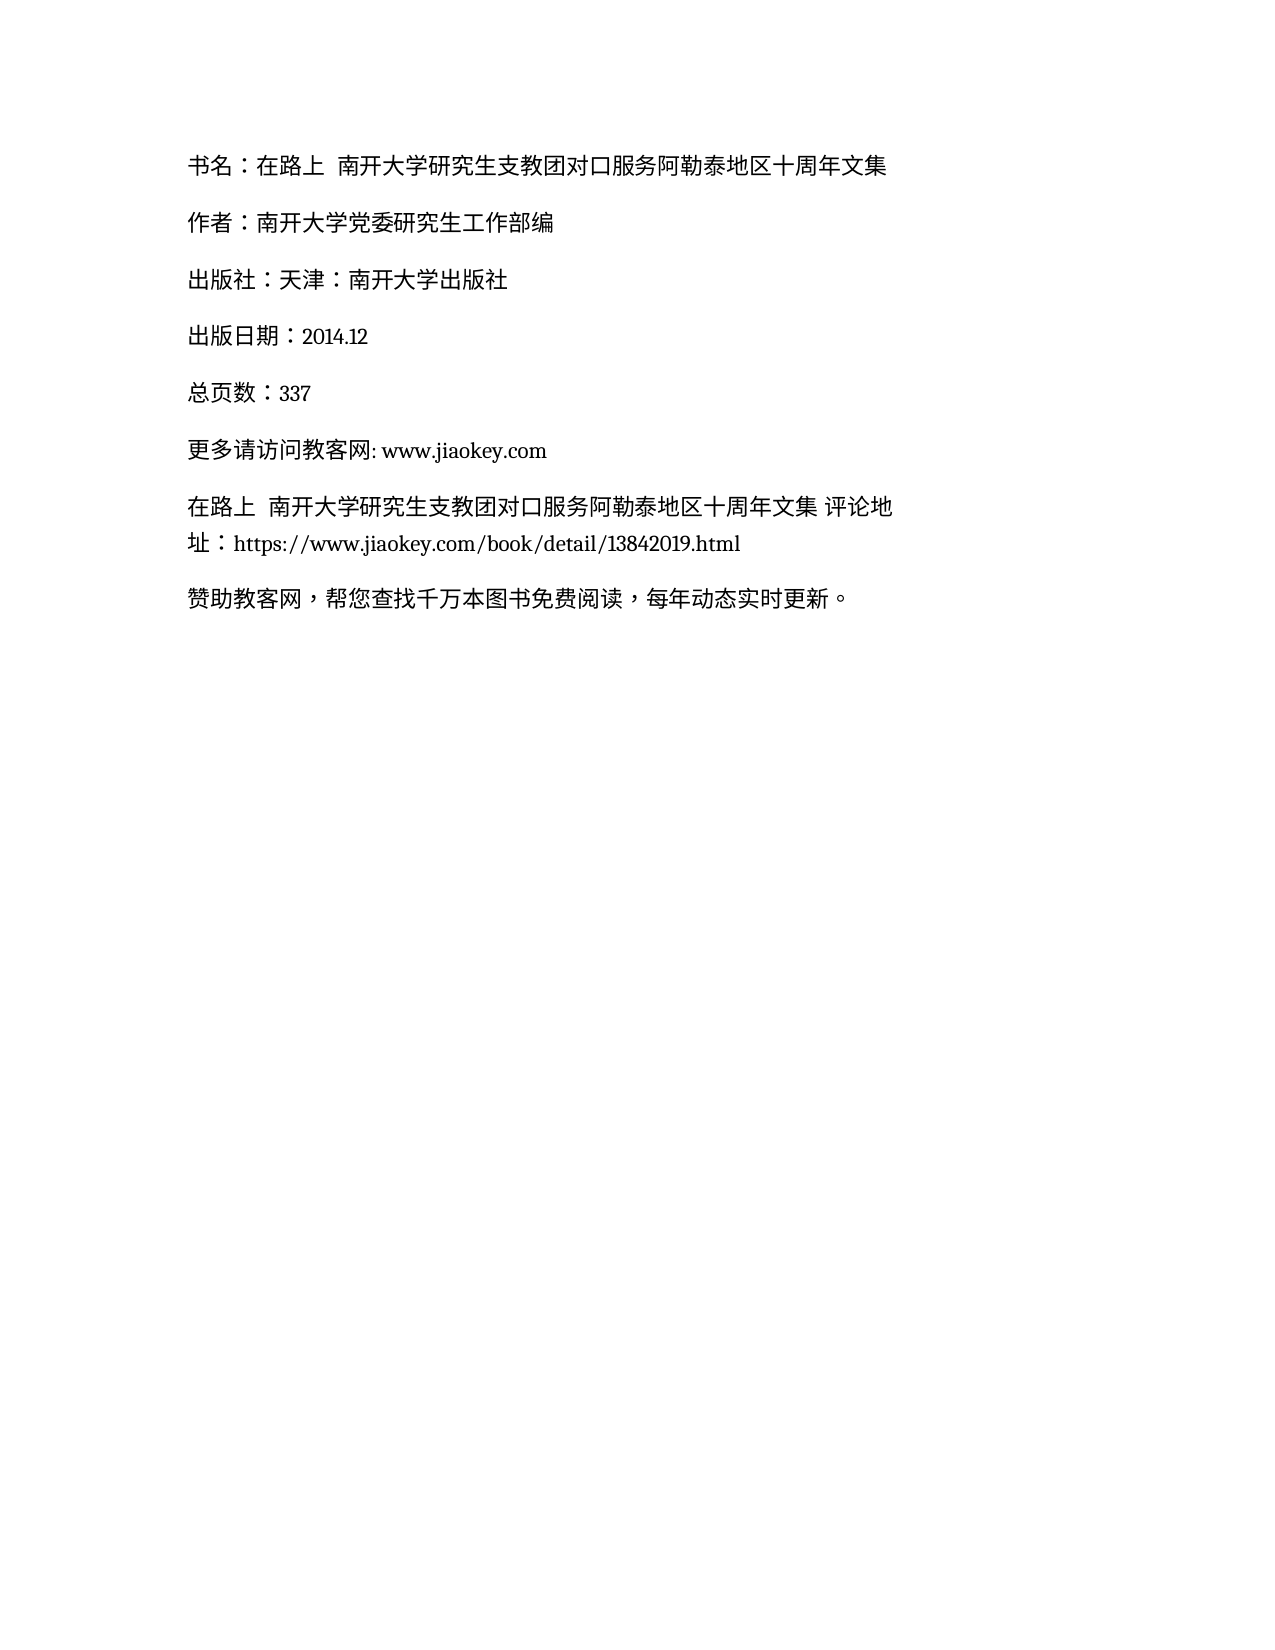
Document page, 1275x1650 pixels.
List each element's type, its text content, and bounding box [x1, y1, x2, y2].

text 总页数：337 [187, 377, 1087, 408]
text 赞助教客网，帮您查找千万本图书免费阅读，每年动态实时更新。 [187, 583, 1087, 614]
text 出版社：天津：南开大学出版社 [187, 263, 1087, 295]
text 在路上 南开大学研究生支教团对口服务阿勒泰地区十周年文集 评论地址：https://www.jiaokey.com/book/detail/13842019.html [187, 491, 1087, 558]
text 作者：南开大学党委研究生工作部编 [187, 207, 1087, 238]
text 出版日期：2014.12 [187, 320, 1087, 352]
text 更多请访问教客网: www.jiaokey.com [187, 434, 1087, 465]
text 书名：在路上 南开大学研究生支教团对口服务阿勒泰地区十周年文集 [187, 150, 1087, 181]
